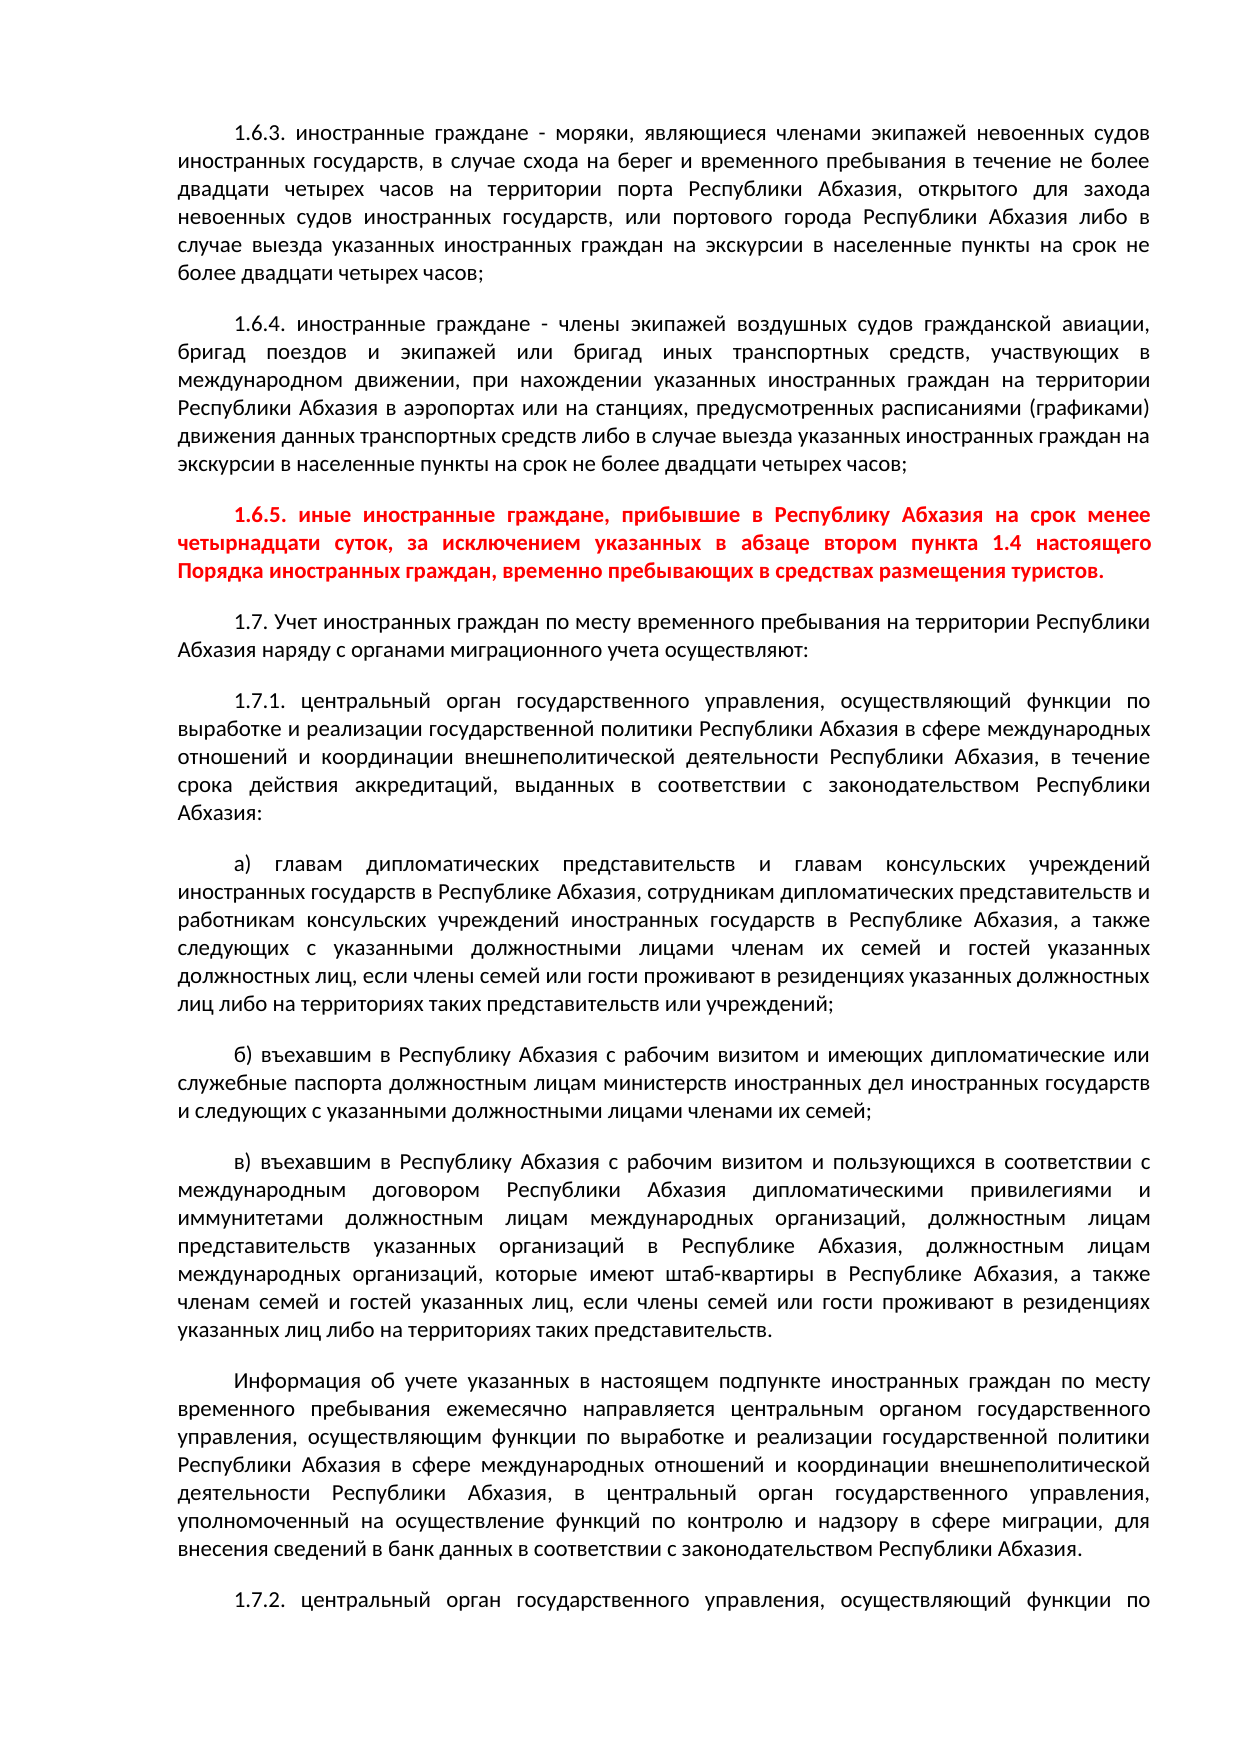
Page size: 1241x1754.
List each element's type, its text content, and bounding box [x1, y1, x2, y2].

text а) главам дипломатических представительств и главам консульских учреждений иностранных государств в Республике Абхазия, сотрудникам дипломатических представительств и работникам консульских учреждений иностранных государств в Республике Абхазия, а также следующих с указанными должностными лицами членам их семей и гостей указанных должностных лиц, если члены семей или гости проживают в резиденциях указанных должностных лиц либо на территориях таких представительств или учреждений; [177, 849, 1152, 1017]
text 1.6.5. иные иностранные граждане, прибывшие в Республику Абхазия на срок менее четырнадцати суток, за исключением указанных в абзаце втором пункта 1.4 настоящего Порядка иностранных граждан, временно пребывающих в средствах размещения туристов. [177, 500, 1152, 584]
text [177, 1585, 1152, 1613]
text 1.7. Учет иностранных граждан по месту временного пребывания на территории Республики Абхазия наряду с органами миграционного учета осуществляют: [177, 607, 1152, 663]
text 1.6.3. иностранные граждане - моряки, являющиеся членами экипажей невоенных судов иностранных государств, в случае схода на берег и временного пребывания в течение не более двадцати четырех часов на территории порта Республики Абхазия, открытого для захода невоенных судов иностранных государств, или портового города Республики Абхазия либо в случае выезда указанных иностранных граждан на экскурсии в населенные пункты на срок не более двадцати четырех часов; [177, 118, 1152, 286]
text 1.6.4. иностранные граждане - члены экипажей воздушных судов гражданской авиации, бригад поездов и экипажей или бригад иных транспортных средств, участвующих в международном движении, при нахождении указанных иностранных граждан на территории Республики Абхазия в аэропортах или на станциях, предусмотренных расписаниями (графиками) движения данных транспортных средств либо в случае выезда указанных иностранных граждан на экскурсии в населенные пункты на срок не более двадцати четырех часов; [177, 309, 1152, 477]
text 1.7.1. центральный орган государственного управления, осуществляющий функции по выработке и реализации государственной политики Республики Абхазия в сфере международных отношений и координации внешнеполитической деятельности Республики Абхазия, в течение срока действия аккредитаций, выданных в соответствии с законодательством Республики Абхазия: [177, 686, 1152, 826]
text в) въехавшим в Республику Абхазия с рабочим визитом и пользующихся в соответствии с международным договором Республики Абхазия дипломатическими привилегиями и иммунитетами должностным лицам международных организаций, должностным лицам представительств указанных организаций в Республике Абхазия, должностным лицам международных организаций, которые имеют штаб-квартиры в Республике Абхазия, а также членам семей и гостей указанных лиц, если члены семей или гости проживают в резиденциях указанных лиц либо на территориях таких представительств. [177, 1147, 1152, 1343]
text б) въехавшим в Республику Абхазия с рабочим визитом и имеющих дипломатические или служебные паспорта должностным лицам министерств иностранных дел иностранных государств и следующих с указанными должностными лицами членами их семей; [177, 1040, 1152, 1124]
text Информация об учете указанных в настоящем подпункте иностранных граждан по месту временного пребывания ежемесячно направляется центральным органом государственного управления, осуществляющим функции по выработке и реализации государственной политики Республики Абхазия в сфере международных отношений и координации внешнеполитической деятельности Республики Абхазия, в центральный орган государственного управления, уполномоченный на осуществление функций по контролю и надзору в сфере миграции, для внесения сведений в банк данных в соответствии с законодательством Республики Абхазия. [177, 1366, 1152, 1562]
